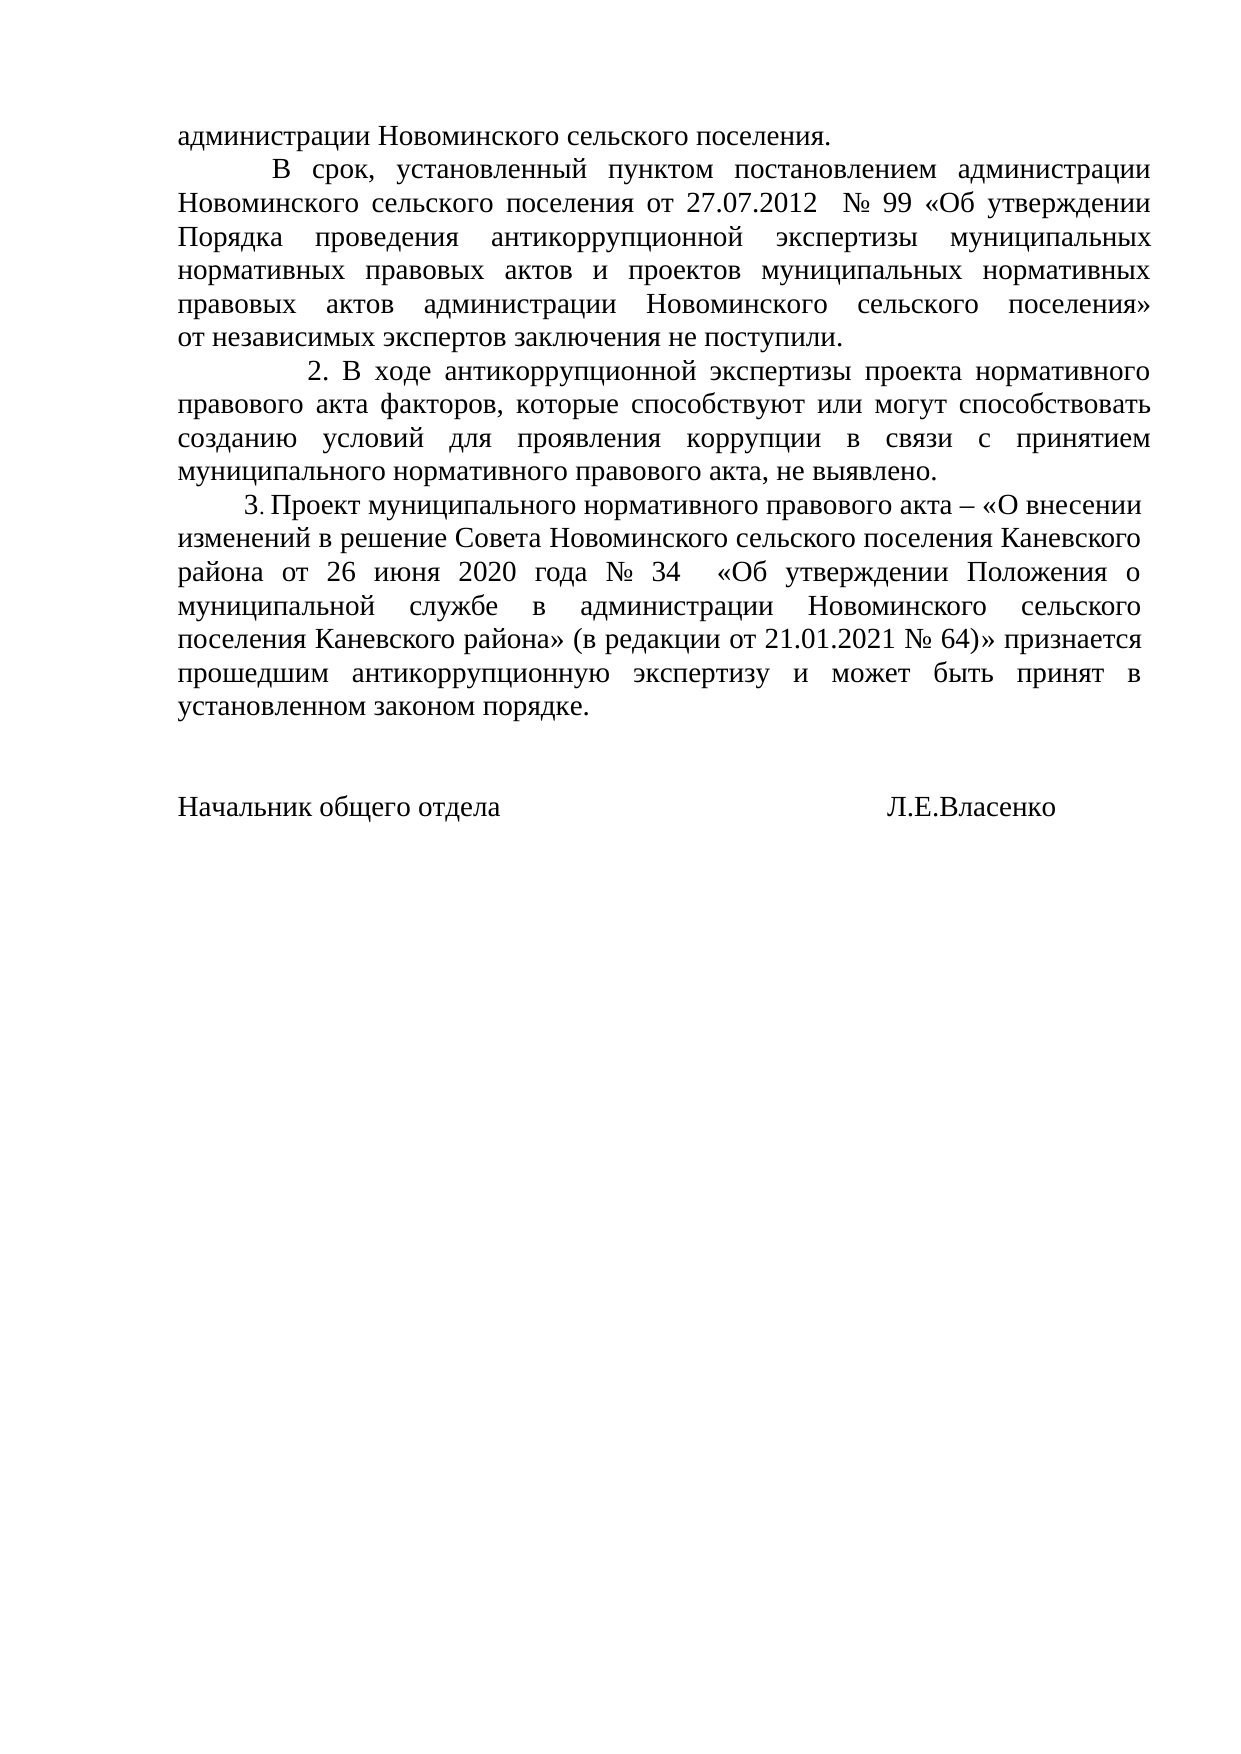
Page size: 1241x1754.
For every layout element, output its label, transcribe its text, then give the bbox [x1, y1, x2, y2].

list 2. В ходе антикоррупционной экспертизы проекта нормативного правового акта факторов, которые способствуют или могут способствовать созданию условий для проявления коррупции в связи с принятием муниципального нормативного правового акта, не выявлено. [177, 353, 1152, 487]
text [177, 118, 1152, 152]
text 3. Проект муниципального нормативного правового акта – «О внесении изменений в решение Совета Новоминского сельского поселения Каневского района от 26 июня 2020 года № 34 «Об утверждении Положения о муниципальной службе в администрации Новоминского сельского поселения Каневского района» (в редакции от 21.01.2021 № 64)» признается прошедшим антикоррупционную экспертизу и может быть принят в установленном законом порядке. [177, 487, 1142, 722]
text В срок, установленный пунктом постановлением администрации Новоминского сельского поселения от 27.07.2012 № 99 «Об утверждении Порядка проведения антикоррупционной экспертизы муниципальных нормативных правовых актов и проектов муниципальных нормативных правовых актов администрации Новоминского сельского поселения» от независимых экспертов заключения не поступили. [177, 152, 1152, 353]
text Начальник общего отдела Л.Е.Власенко [177, 789, 1152, 822]
